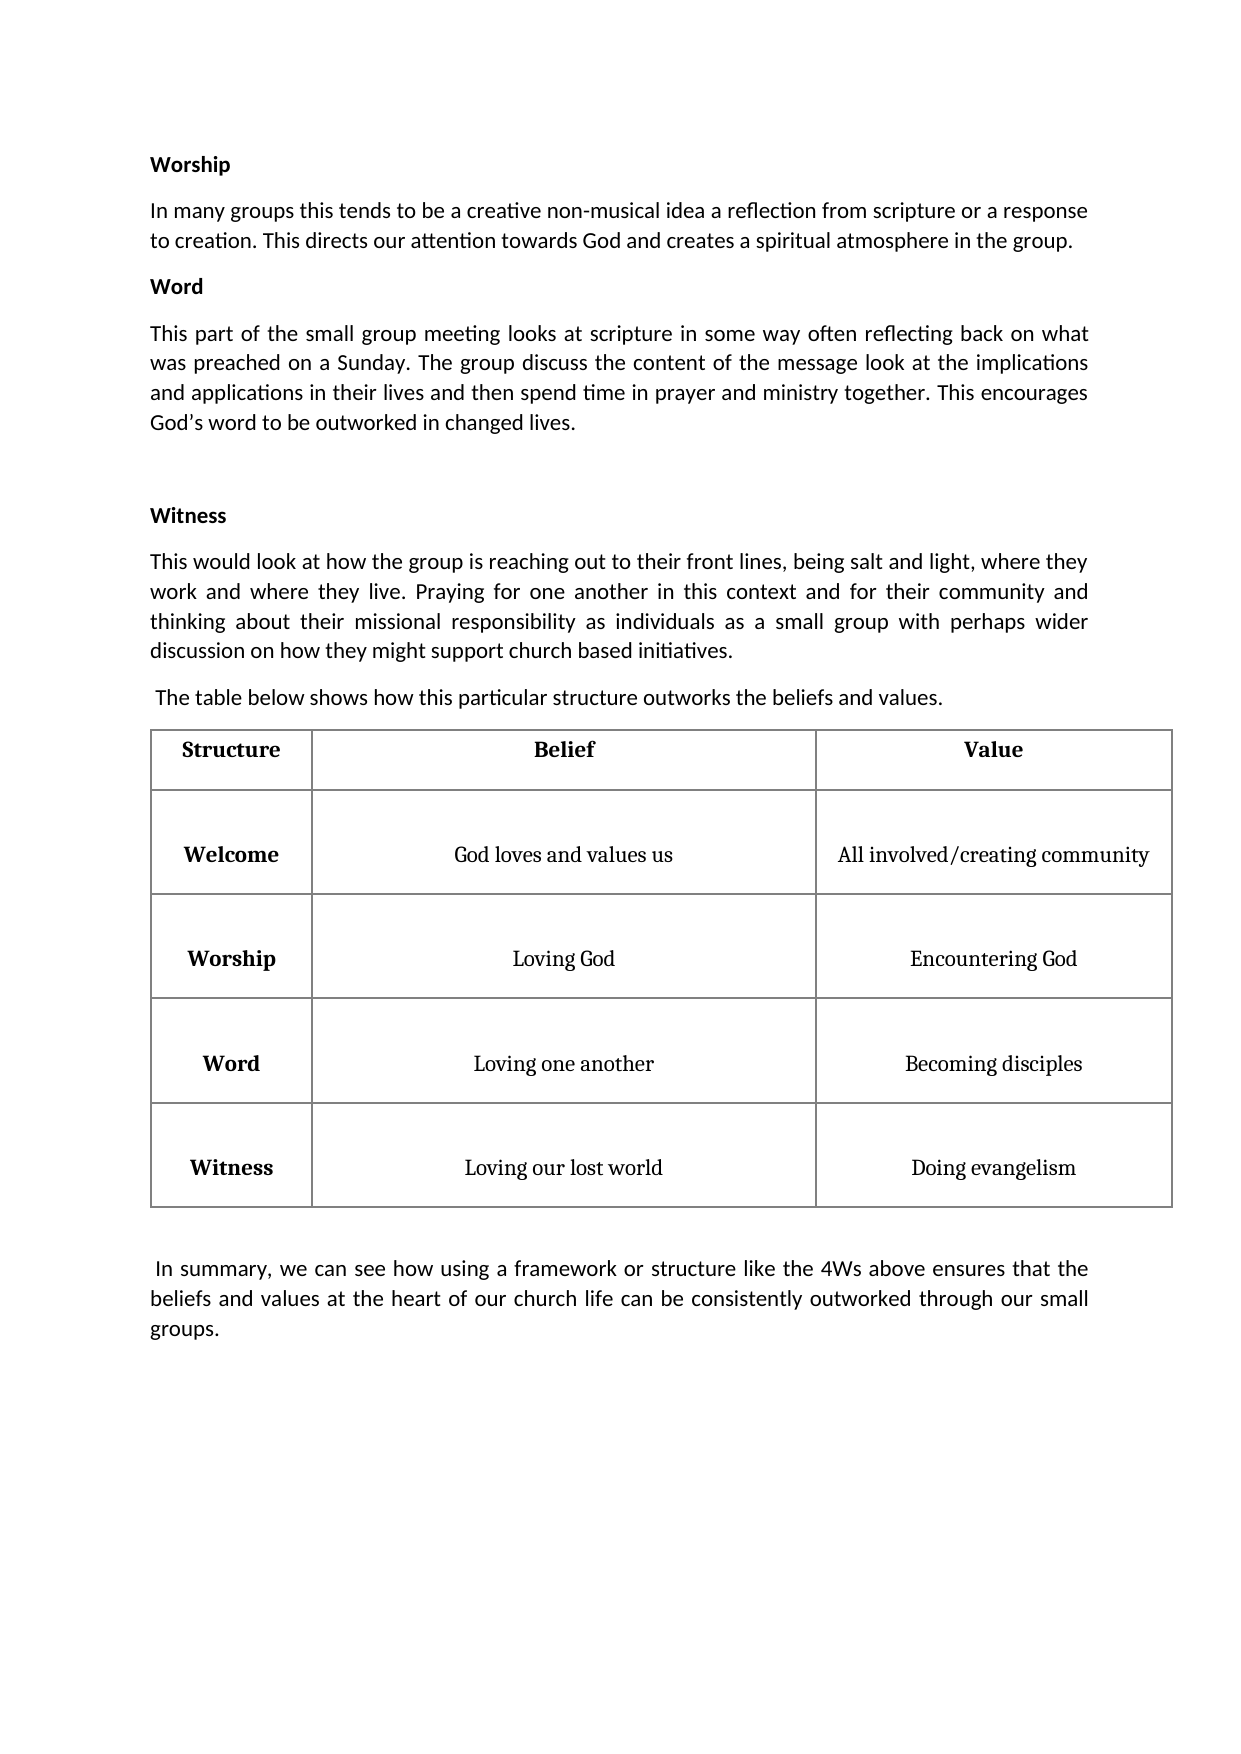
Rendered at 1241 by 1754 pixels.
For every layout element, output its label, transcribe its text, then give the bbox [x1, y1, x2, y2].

table_cell Doing evangelism [817, 1104, 1171, 1206]
table_cell Loving one another [313, 999, 815, 1102]
table_header Structure [152, 731, 311, 788]
text In many groups this tends to be a creative non-musical idea a reflection from scripture or a response to creation. This directs our attention towards God and creates a spiritual atmosphere in the group. [150, 196, 1090, 254]
table_cell God loves and values us [313, 791, 815, 893]
table_cell Loving our lost world [313, 1104, 815, 1206]
text This part of the small group meeting looks at scripture in some way often reflecting back on what was preached on a Sunday. The group discuss the content of the message look at the implications and applications in their lives and then spend time in prayer and ministry together. This encourages God’s word to be outworked in changed lives. [150, 319, 1090, 436]
text Witness [150, 501, 1090, 529]
table_cell Witness [152, 1104, 311, 1206]
table_header Belief [313, 731, 815, 788]
table_cell Worship [152, 895, 311, 997]
table_cell Loving God [313, 895, 815, 997]
text In summary, we can see how using a framework or structure like the 4Ws above ensures that the beliefs and values at the heart of our church life can be consistently outworked through our small groups. [150, 1254, 1090, 1342]
text This would look at how the group is reaching out to their front lines, being salt and light, where they work and where they live. Praying for one another in this context and for their community and thinking about their missional responsibility as individuals as a small group with perhaps wider discussion on how they might support church based initiatives. [150, 547, 1090, 664]
table_cell Encountering God [817, 895, 1171, 997]
text Worship [150, 150, 1090, 178]
table_cell All involved/creating community [817, 791, 1171, 893]
text The table below shows how this particular structure outworks the beliefs and values. [150, 683, 1090, 711]
text Word [150, 272, 1090, 300]
table_cell Becoming disciples [817, 999, 1171, 1102]
table_header Value [817, 731, 1171, 788]
table_cell Word [152, 999, 311, 1102]
table_cell Welcome [152, 791, 311, 893]
